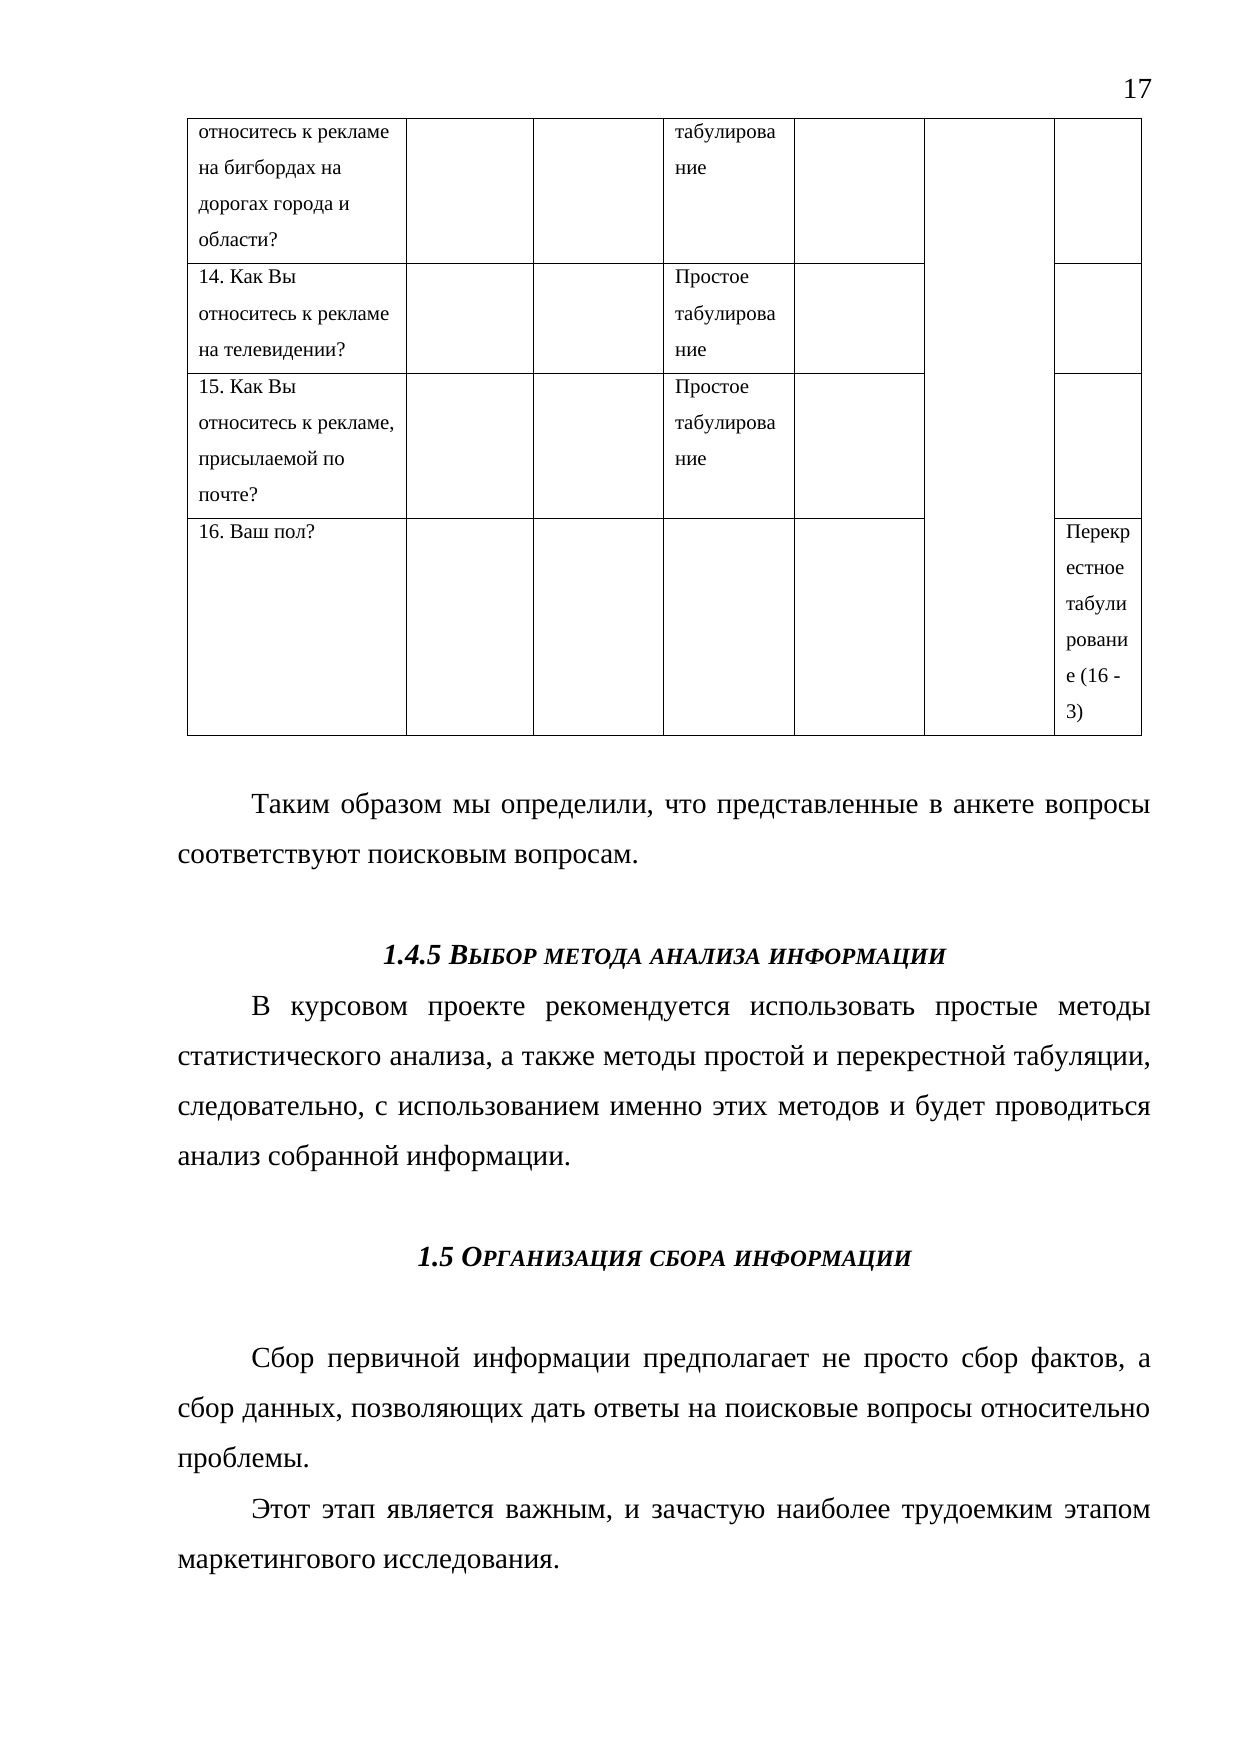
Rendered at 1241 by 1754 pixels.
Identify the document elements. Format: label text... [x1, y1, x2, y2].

table_cell [664, 519, 794, 735]
table_cell [407, 119, 533, 263]
table_cell 15. Как Вы относитесь к рекламе, присылаемой по почте? [188, 374, 406, 518]
table_cell 14. Как Вы относитесь к рекламе на телевидении? [188, 264, 406, 372]
text Этот этап является важным, и зачастую наиболее трудоемким этапом маркетингового исследования. [177, 1491, 1152, 1574]
table_cell [795, 119, 924, 263]
table_cell Простое табулирование [664, 374, 794, 518]
table_cell [534, 374, 663, 518]
text Таким образом мы определили, что представленные в анкете вопросы соответствуют поисковым вопросам. [177, 786, 1152, 870]
table_cell [407, 519, 533, 735]
table_cell [795, 374, 924, 518]
table_cell [534, 119, 663, 263]
table_cell [534, 264, 663, 372]
subtitle 1.4.5 Выбор метода анализа информации [177, 937, 1152, 971]
table_cell [534, 519, 663, 735]
table_cell Простое табулирование [664, 264, 794, 372]
table_cell [795, 264, 924, 372]
table_cell [1055, 264, 1141, 372]
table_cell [188, 119, 406, 263]
subtitle 1.5 Организация сбора информации [177, 1239, 1152, 1273]
table_cell [407, 264, 533, 372]
table_cell [1055, 119, 1141, 263]
table_cell [795, 519, 924, 735]
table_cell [664, 119, 794, 263]
text В курсовом проекте рекомендуется использовать простые методы статистического анализа, а также методы простой и перекрестной табуляции, следовательно, с использованием именно этих методов и будет проводиться анализ собранной информации. [177, 988, 1152, 1172]
table_cell [407, 374, 533, 518]
table_cell 16. Ваш пол? [188, 519, 406, 735]
table_cell Перекрестное табулирование (16 - 3) [1055, 519, 1141, 735]
table_cell [1055, 374, 1141, 518]
text Сбор первичной информации предполагает не просто сбор фактов, а сбор данных, позволяющих дать ответы на поисковые вопросы относительно проблемы. [177, 1340, 1152, 1474]
